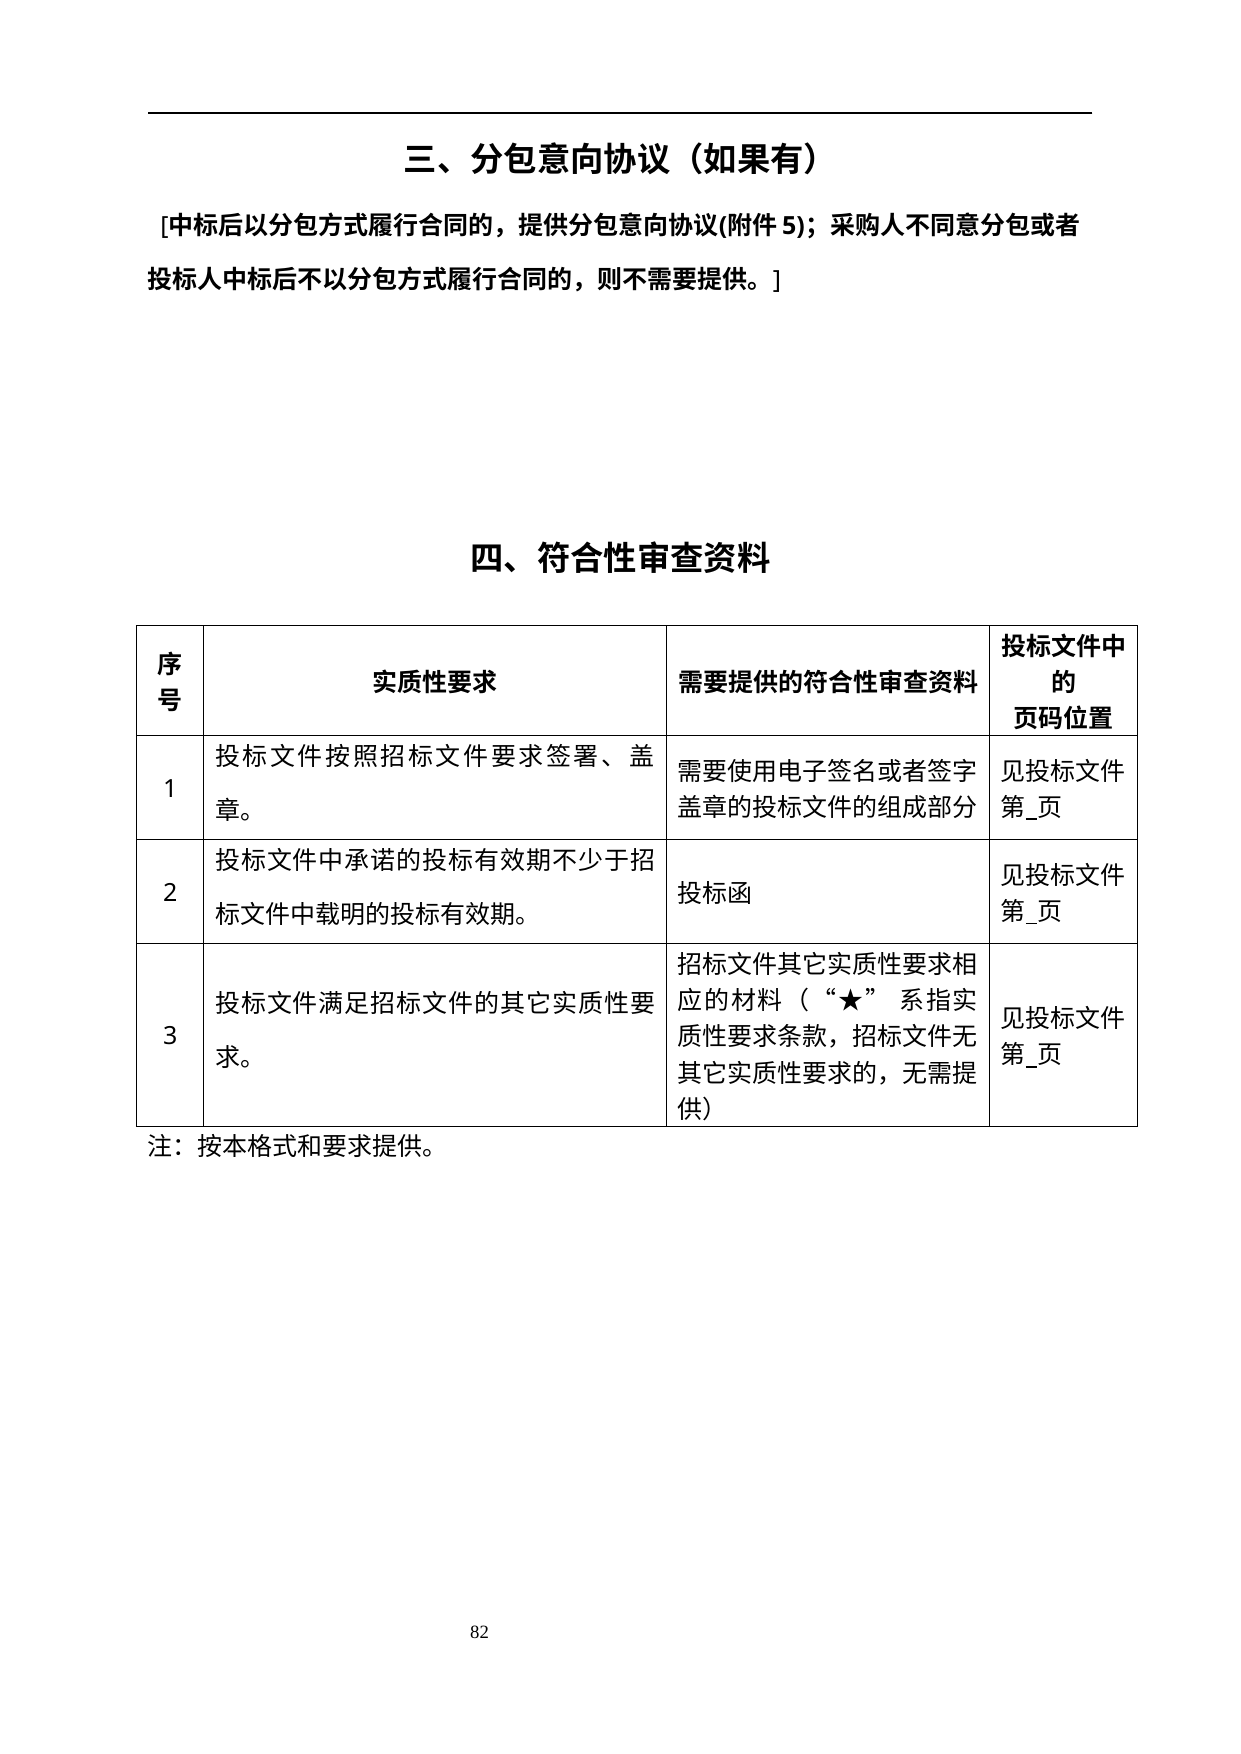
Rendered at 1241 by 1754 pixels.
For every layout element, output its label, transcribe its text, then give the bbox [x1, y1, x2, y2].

text 四、符合性审查资料 [148, 531, 1092, 580]
table_cell 见投标文件 第 页 [990, 736, 1137, 839]
table_cell 1 [137, 736, 203, 839]
text 注：按本格式和要求提供。 [148, 1127, 1049, 1163]
table_cell 见投标文件第 页 [990, 840, 1137, 943]
table_cell 3 [137, 944, 203, 1126]
table_cell 投标文件按照招标文件要求签署、盖章。 [204, 736, 666, 839]
table_cell 见投标文件第 页 [990, 944, 1137, 1126]
table_cell 招标文件其它实质性要求相应的材料（“★” 系指实质性要求条款，招标文件无其它实质性要求的，无需提供） [667, 944, 989, 1126]
table_header 投标文件中的 页码位置 [990, 626, 1137, 735]
table_cell 需要使用电子签名或者签字盖章的投标文件的组成部分 [667, 736, 989, 839]
table_header 序号 [137, 626, 203, 735]
text 三、分包意向协议（如果有） [148, 133, 1092, 181]
table_cell 2 [137, 840, 203, 943]
table_header 需要提供的符合性审查资料 [667, 626, 989, 735]
text [中标后以分包方式履行合同的，提供分包意向协议(附件5)；采购人不同意分包或者投标人中标后不以分包方式履行合同的，则不需要提供。] [148, 205, 1092, 296]
table_cell 投标文件中承诺的投标有效期不少于招标文件中载明的投标有效期。 [204, 840, 666, 943]
table_cell 投标文件满足招标文件的其它实质性要求。 [204, 944, 666, 1126]
table_header 实质性要求 [204, 626, 666, 735]
table_cell 投标函 [667, 840, 989, 943]
